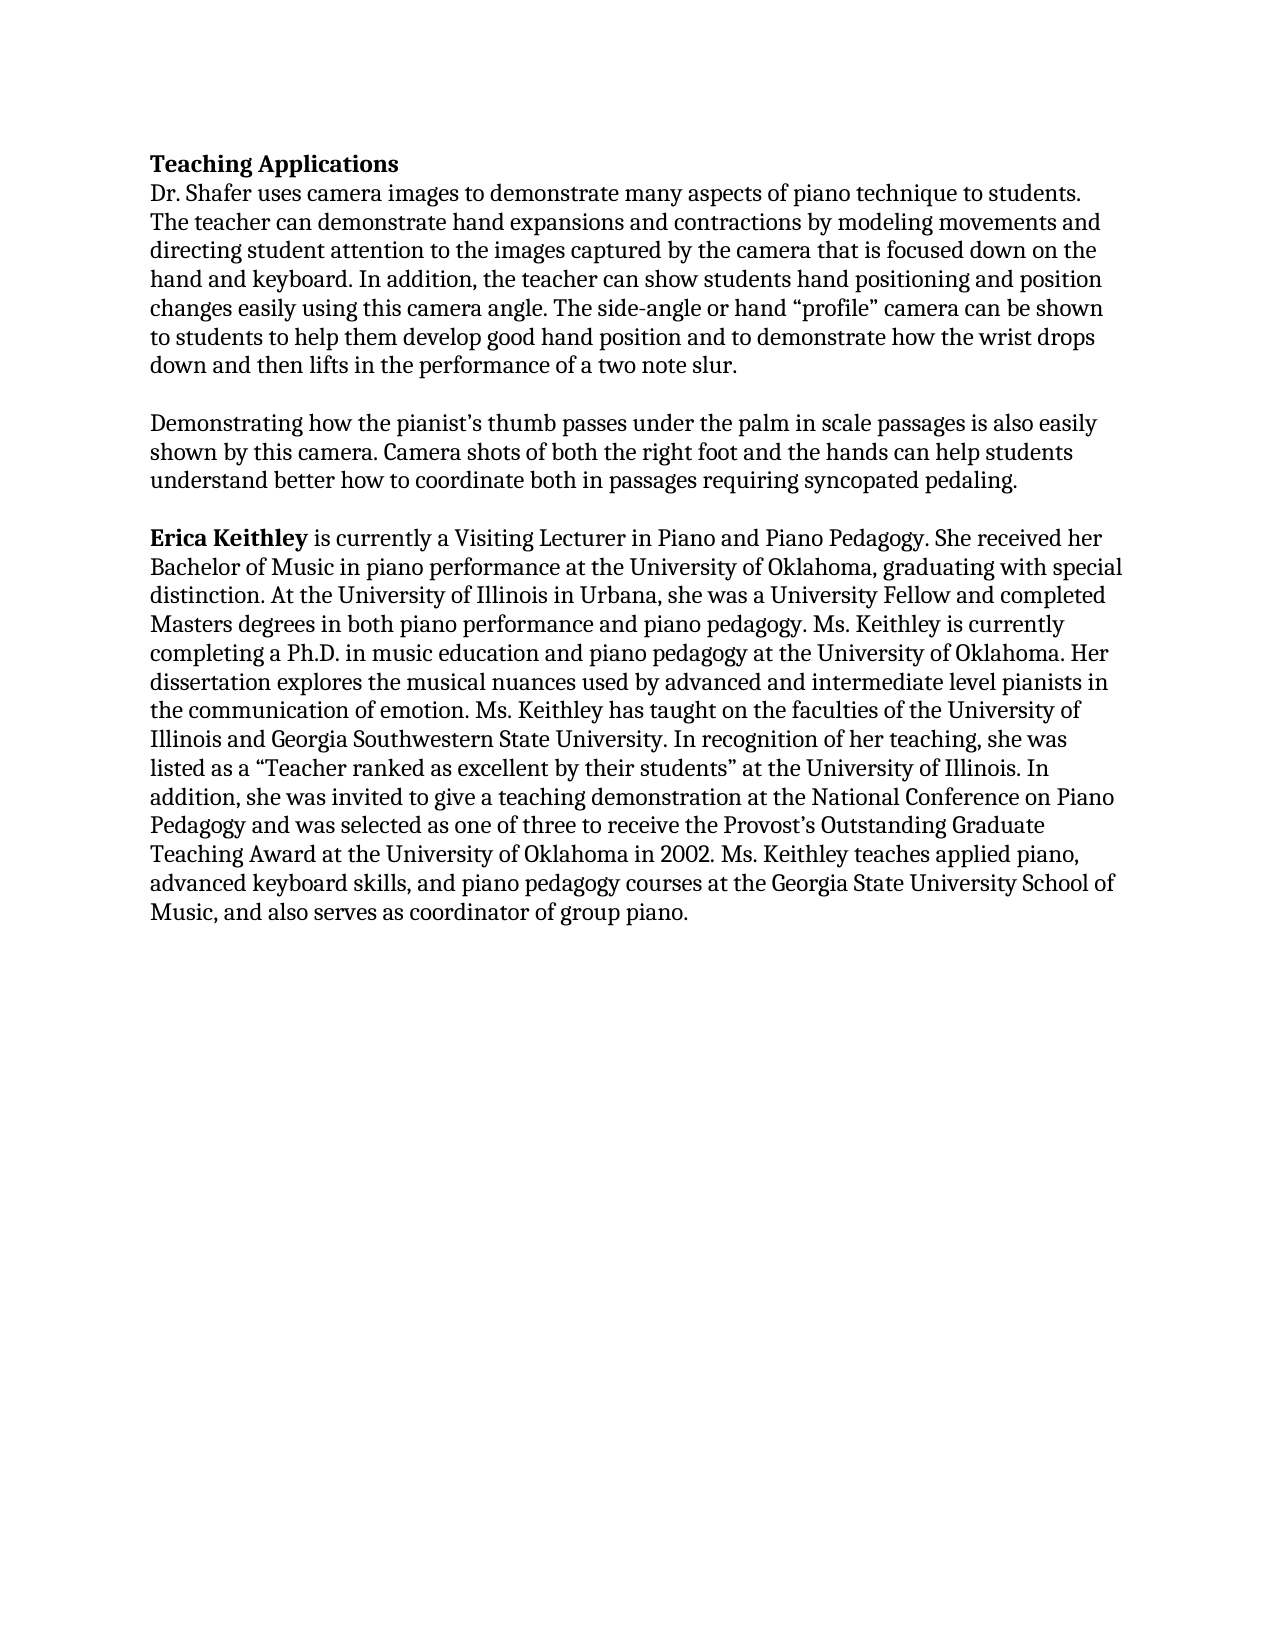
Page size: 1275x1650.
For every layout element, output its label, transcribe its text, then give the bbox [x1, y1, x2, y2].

text Erica Keithley is currently a Visiting Lecturer in Piano and Piano Pedagogy. She received her Bachelor of Music in piano performance at the University of Oklahoma, graduating with special distinction. At the University of Illinois in Urbana, she was a University Fellow and completed Masters degrees in both piano performance and piano pedagogy. Ms. Keithley is currently completing a Ph.D. in music education and piano pedagogy at the University of Oklahoma. Her dissertation explores the musical nuances used by advanced and intermediate level pianists in the communication of emotion. Ms. Keithley has taught on the faculties of the University of Illinois and Georgia Southwestern State University. In recognition of her teaching, she was listed as a “Teacher ranked as excellent by their students” at the University of Illinois. In addition, she was invited to give a teaching demonstration at the National Conference on Piano Pedagogy and was selected as one of three to receive the Provost’s Outstanding Graduate Teaching Award at the University of Oklahoma in 2002. Ms. Keithley teaches applied piano, advanced keyboard skills, and piano pedagogy courses at the Georgia State University School of Music, and also serves as coordinator of group piano. [150, 524, 1125, 926]
text Dr. Shafer uses camera images to demonstrate many aspects of piano technique to students. The teacher can demonstrate hand expansions and contractions by modeling movements and directing student attention to the images captured by the camera that is focused down on the hand and keyboard. In addition, the teacher can show students hand positioning and position changes easily using this camera angle. The side-angle or hand “profile” camera can be shown to students to help them develop good hand position and to demonstrate how the wrist drops down and then lifts in the performance of a two note slur. [150, 179, 1125, 380]
text Demonstrating how the pianist’s thumb passes under the palm in scale passages is also easily shown by this camera. Camera shots of both the right foot and the hands can help students understand better how to coordinate both in passages requiring syncopated pedaling. [150, 409, 1125, 495]
text Teaching Applications [150, 150, 1125, 179]
